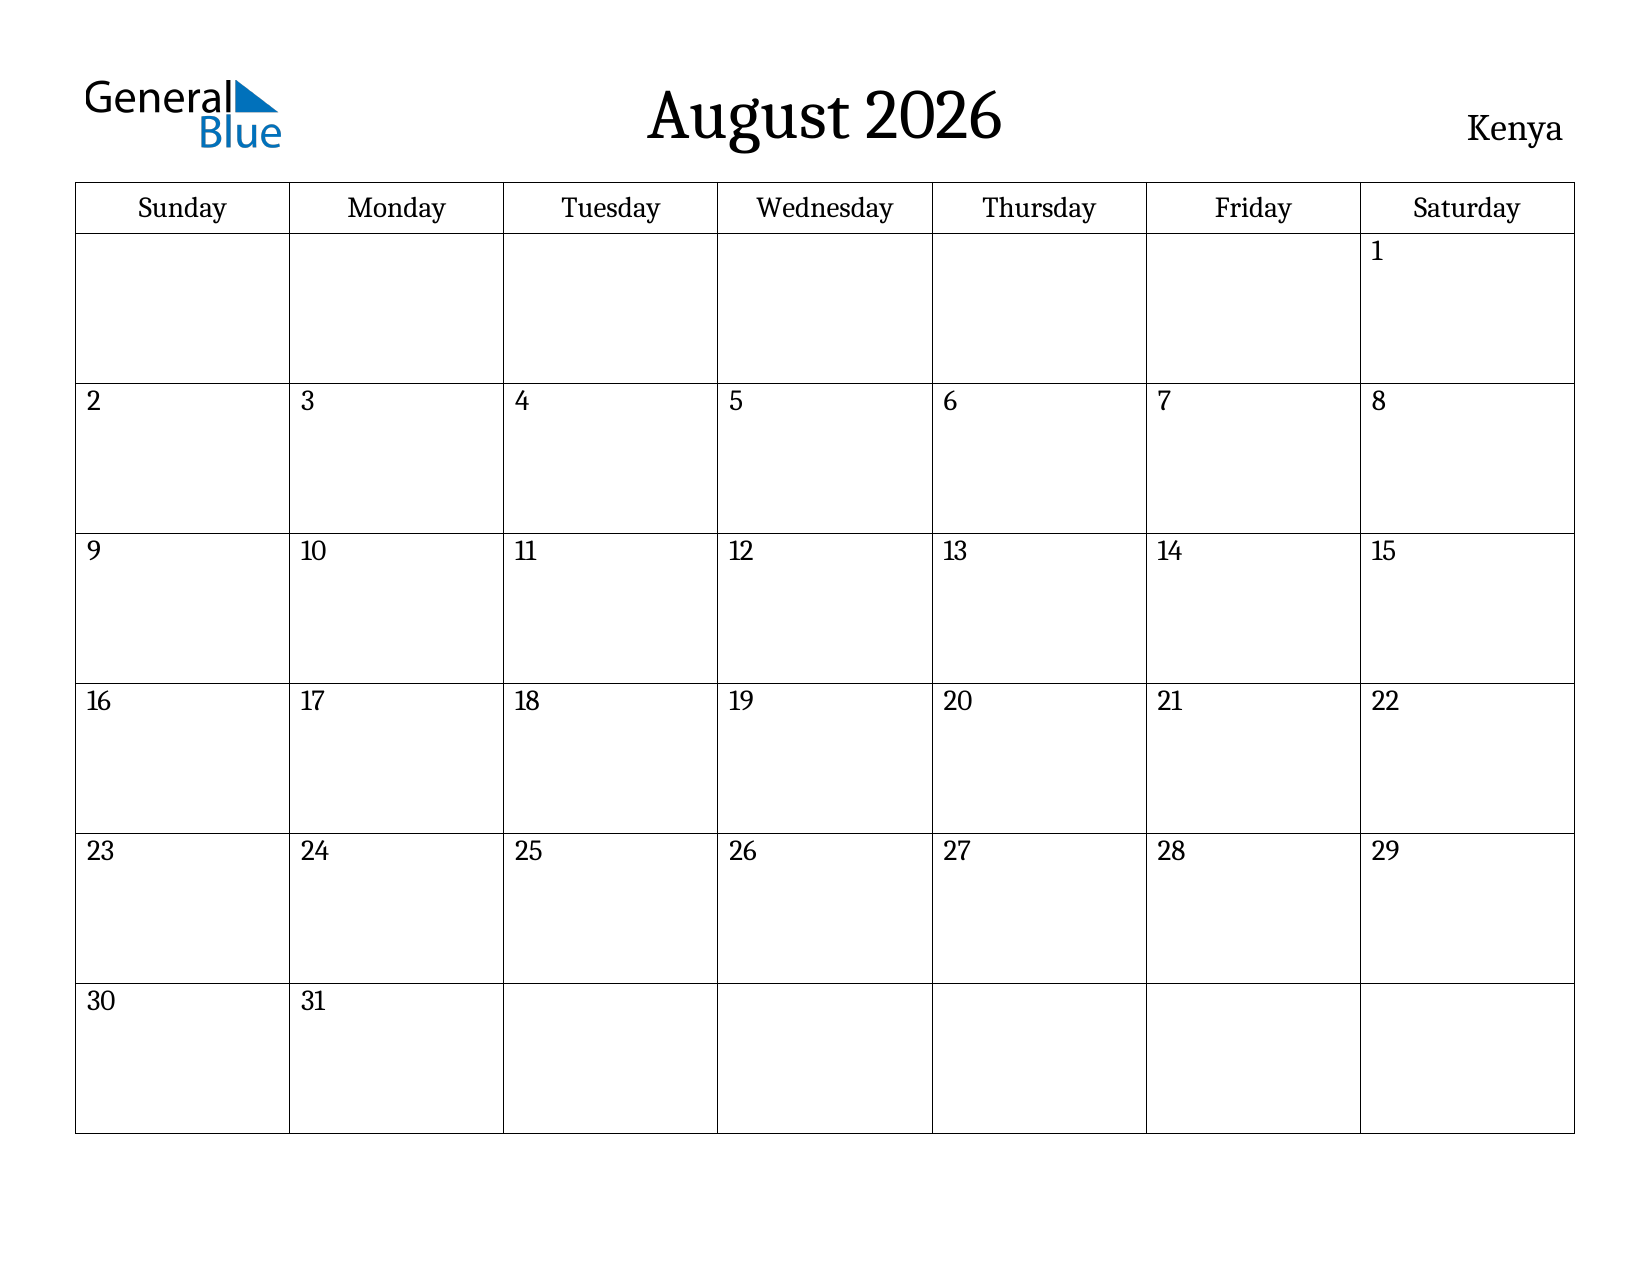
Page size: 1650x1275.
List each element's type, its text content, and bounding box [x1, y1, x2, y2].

table_cell [1147, 417, 1360, 533]
table_cell 12 [718, 534, 932, 567]
table_cell [718, 868, 932, 983]
table_cell [76, 234, 289, 267]
table_cell [933, 234, 1146, 267]
table_cell [504, 234, 717, 267]
table_cell 29 [1361, 834, 1574, 867]
table_cell [1147, 1018, 1360, 1133]
table_cell [933, 567, 1146, 683]
table_cell [1361, 567, 1574, 683]
table_cell [1147, 868, 1360, 983]
table_cell [1361, 1018, 1574, 1133]
table_cell [1361, 717, 1574, 833]
table_cell [504, 868, 717, 983]
table_cell 13 [933, 534, 1146, 567]
table_cell 21 [1147, 684, 1360, 717]
table_cell 18 [504, 684, 717, 717]
table_cell [718, 717, 932, 833]
table_cell [290, 717, 503, 833]
table_cell [1147, 567, 1360, 683]
table_cell 22 [1361, 684, 1574, 717]
table_cell [76, 267, 289, 383]
table_cell Saturday [1361, 183, 1574, 233]
table_cell [933, 1018, 1146, 1133]
table_cell [1147, 234, 1360, 267]
table_cell 6 [933, 384, 1146, 417]
table_cell [718, 984, 932, 1017]
table_cell [504, 267, 717, 383]
table_cell [1147, 984, 1360, 1017]
table_cell Thursday [933, 183, 1146, 233]
table_cell 30 [76, 984, 289, 1017]
table_cell 4 [504, 384, 717, 417]
table_cell 2 [76, 384, 289, 417]
table_cell [933, 984, 1146, 1017]
table_cell 3 [290, 384, 503, 417]
table_cell [1147, 267, 1360, 383]
table_cell 16 [76, 684, 289, 717]
table_cell Tuesday [504, 183, 717, 233]
table_header August 2026 [504, 75, 1146, 182]
table_cell [1361, 267, 1574, 383]
table_cell [290, 417, 503, 533]
table_cell 5 [718, 384, 932, 417]
table_cell [718, 1018, 932, 1133]
table_cell [1147, 717, 1360, 833]
picture [86, 80, 281, 148]
table_cell 19 [718, 684, 932, 717]
table_cell [504, 567, 717, 683]
table_cell [290, 567, 503, 683]
table_header [76, 75, 503, 182]
table_cell 11 [504, 534, 717, 567]
table_cell 25 [504, 834, 717, 867]
table_cell 27 [933, 834, 1146, 867]
table_cell [290, 267, 503, 383]
table_cell [504, 1018, 717, 1133]
table_cell 20 [933, 684, 1146, 717]
table_cell [76, 868, 289, 983]
table_cell [290, 1018, 503, 1133]
table_cell 10 [290, 534, 503, 567]
table_cell [933, 717, 1146, 833]
table_cell 24 [290, 834, 503, 867]
table_cell [76, 417, 289, 533]
table_cell [933, 417, 1146, 533]
table_cell [1361, 417, 1574, 533]
table_cell 23 [76, 834, 289, 867]
table_cell [933, 868, 1146, 983]
table_cell 8 [1361, 384, 1574, 417]
table_cell 14 [1147, 534, 1360, 567]
table_cell [718, 267, 932, 383]
table_cell 1 [1361, 234, 1574, 267]
table_cell 15 [1361, 534, 1574, 567]
table_cell 7 [1147, 384, 1360, 417]
table_cell [933, 267, 1146, 383]
table_cell [76, 567, 289, 683]
table_cell 26 [718, 834, 932, 867]
table_cell [718, 417, 932, 533]
table_cell [290, 868, 503, 983]
table_cell Friday [1147, 183, 1360, 233]
table_cell [76, 717, 289, 833]
table_cell Sunday [76, 183, 289, 233]
table_cell [504, 417, 717, 533]
table_header Kenya [1146, 75, 1574, 182]
table_cell Wednesday [718, 183, 932, 233]
table_cell 31 [290, 984, 503, 1017]
table_cell 17 [290, 684, 503, 717]
table_cell [504, 717, 717, 833]
table_cell 28 [1147, 834, 1360, 867]
table_cell [76, 1018, 289, 1133]
table_cell 9 [76, 534, 289, 567]
table_cell [718, 567, 932, 683]
table_cell [504, 984, 717, 1017]
table_cell [718, 234, 932, 267]
table_cell [1361, 984, 1574, 1017]
table_cell [1361, 868, 1574, 983]
table_cell Monday [290, 183, 503, 233]
table_cell [290, 234, 503, 267]
